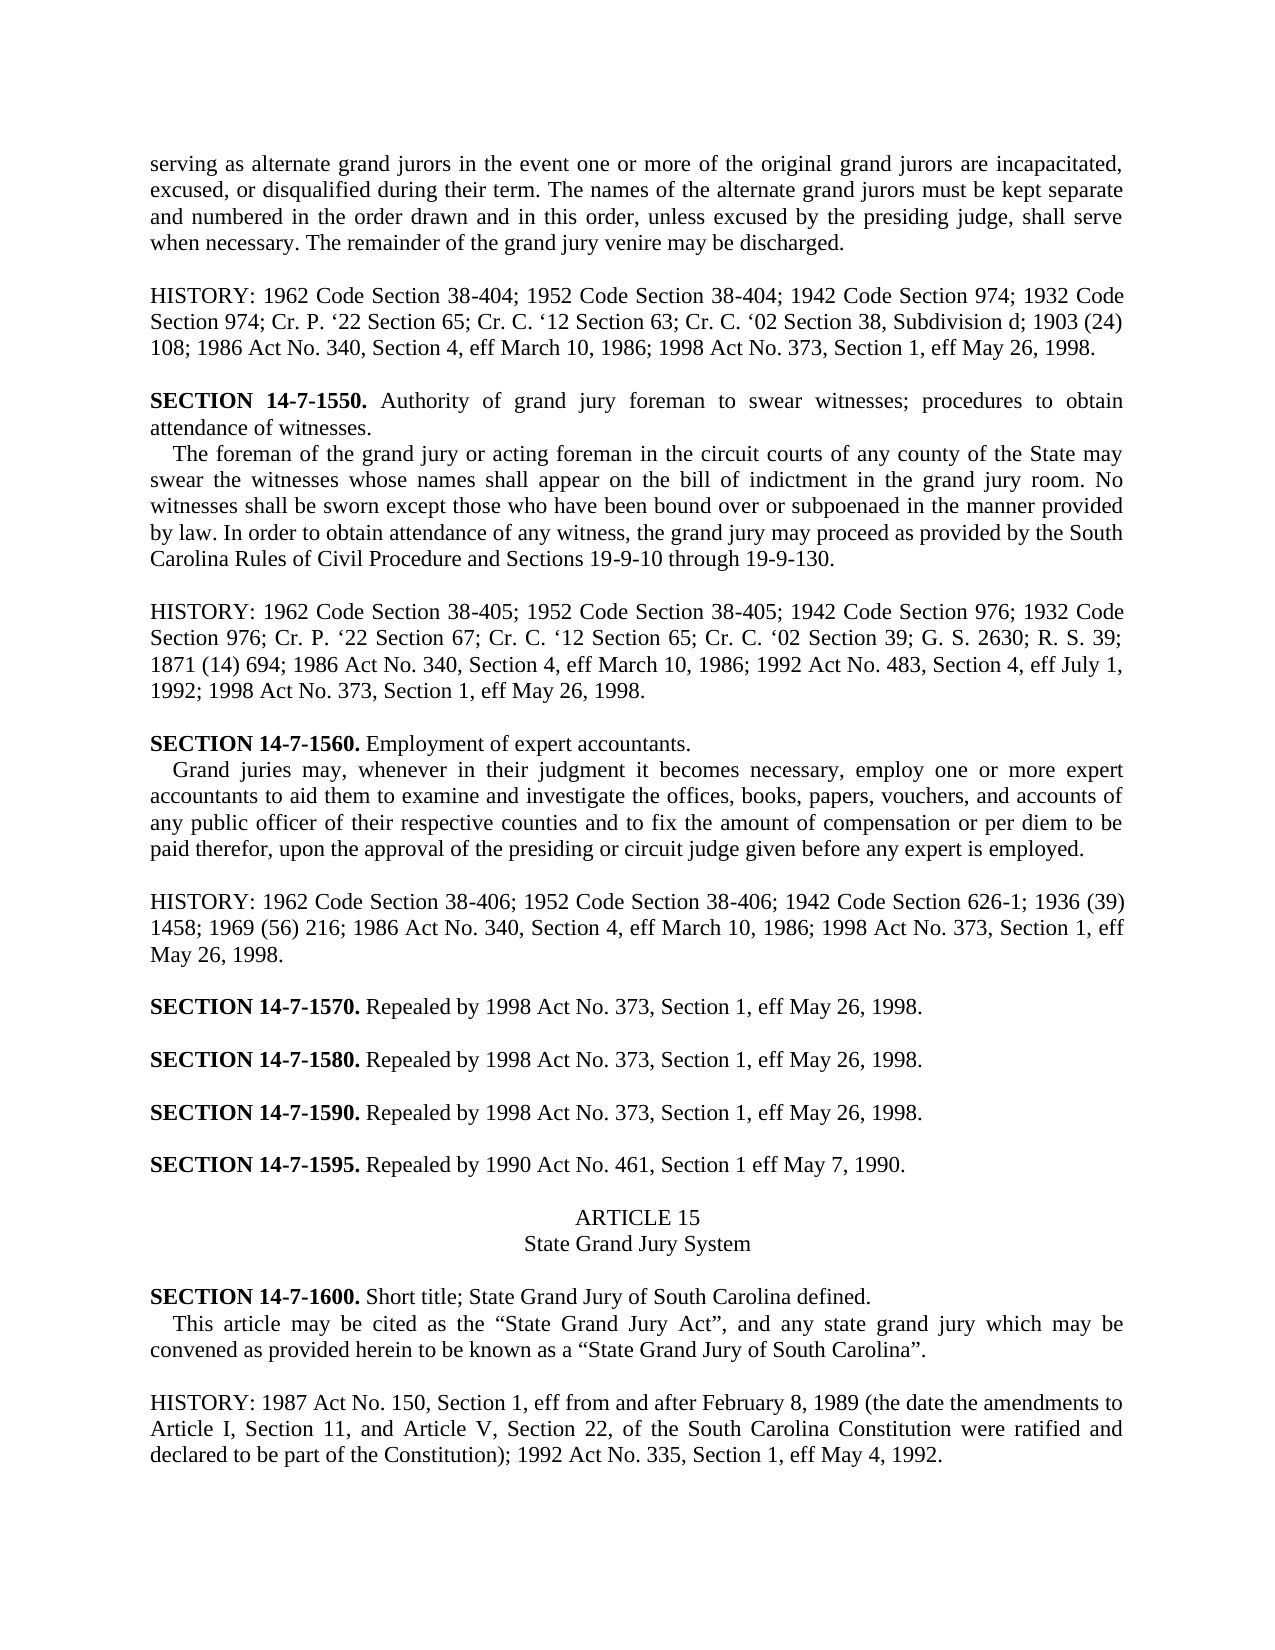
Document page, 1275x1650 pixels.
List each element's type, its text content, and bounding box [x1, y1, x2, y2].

text The foreman of the grand jury or acting foreman in the circuit courts of any county of the State may swear the witnesses whose names shall appear on the bill of indictment in the grand jury room. No witnesses shall be sworn except those who have been bound over or subpoenaed in the manner provided by law. In order to obtain attendance of any witness, the grand jury may proceed as provided by the South Carolina Rules of Civil Procedure and Sections 19-9-10 through 19-9-130. [150, 440, 1125, 572]
text This article may be cited as the “State Grand Jury Act”, and any state grand jury which may be convened as provided herein to be known as a “State Grand Jury of South Carolina”. [150, 1309, 1125, 1362]
text SECTION 14-7-1600. Short title; State Grand Jury of South Carolina defined. [150, 1283, 1125, 1309]
text SECTION 14-7-1595. Repealed by 1990 Act No. 461, Section 1 eff May 7, 1990. [150, 1151, 1125, 1178]
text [150, 150, 1125, 255]
text HISTORY: 1987 Act No. 150, Section 1, eff from and after February 8, 1989 (the date the amendments to Article I, Section 11, and Article V, Section 22, of the South Carolina Constitution were ratified and declared to be part of the Constitution); 1992 Act No. 335, Section 1, eff May 4, 1992. [150, 1389, 1125, 1468]
text HISTORY: 1962 Code Section 38-404; 1952 Code Section 38-404; 1942 Code Section 974; 1932 Code Section 974; Cr. P. ‘22 Section 65; Cr. C. ‘12 Section 63; Cr. C. ‘02 Section 38, Subdivision d; 1903 (24) 108; 1986 Act No. 340, Section 4, eff March 10, 1986; 1998 Act No. 373, Section 1, eff May 26, 1998. [150, 282, 1125, 361]
text SECTION 14-7-1550. Authority of grand jury foreman to swear witnesses; procedures to obtain attendance of witnesses. [150, 387, 1125, 440]
text HISTORY: 1962 Code Section 38-406; 1952 Code Section 38-406; 1942 Code Section 626-1; 1936 (39) 1458; 1969 (56) 216; 1986 Act No. 340, Section 4, eff March 10, 1986; 1998 Act No. 373, Section 1, eff May 26, 1998. [150, 888, 1125, 967]
text ARTICLE 15 [150, 1204, 1125, 1231]
text State Grand Jury System [150, 1231, 1125, 1257]
text Grand juries may, whenever in their judgment it becomes necessary, employ one or more expert accountants to aid them to examine and investigate the offices, books, papers, vouchers, and accounts of any public officer of their respective counties and to fix the amount of compensation or per diem to be paid therefor, upon the approval of the presiding or circuit judge given before any expert is employed. [150, 756, 1125, 862]
text SECTION 14-7-1590. Repealed by 1998 Act No. 373, Section 1, eff May 26, 1998. [150, 1099, 1125, 1125]
text SECTION 14-7-1560. Employment of expert accountants. [150, 730, 1125, 756]
text SECTION 14-7-1570. Repealed by 1998 Act No. 373, Section 1, eff May 26, 1998. [150, 993, 1125, 1020]
text SECTION 14-7-1580. Repealed by 1998 Act No. 373, Section 1, eff May 26, 1998. [150, 1046, 1125, 1072]
text HISTORY: 1962 Code Section 38-405; 1952 Code Section 38-405; 1942 Code Section 976; 1932 Code Section 976; Cr. P. ‘22 Section 67; Cr. C. ‘12 Section 65; Cr. C. ‘02 Section 39; G. S. 2630; R. S. 39; 1871 (14) 694; 1986 Act No. 340, Section 4, eff March 10, 1986; 1992 Act No. 483, Section 4, eff July 1, 1992; 1998 Act No. 373, Section 1, eff May 26, 1998. [150, 598, 1125, 703]
